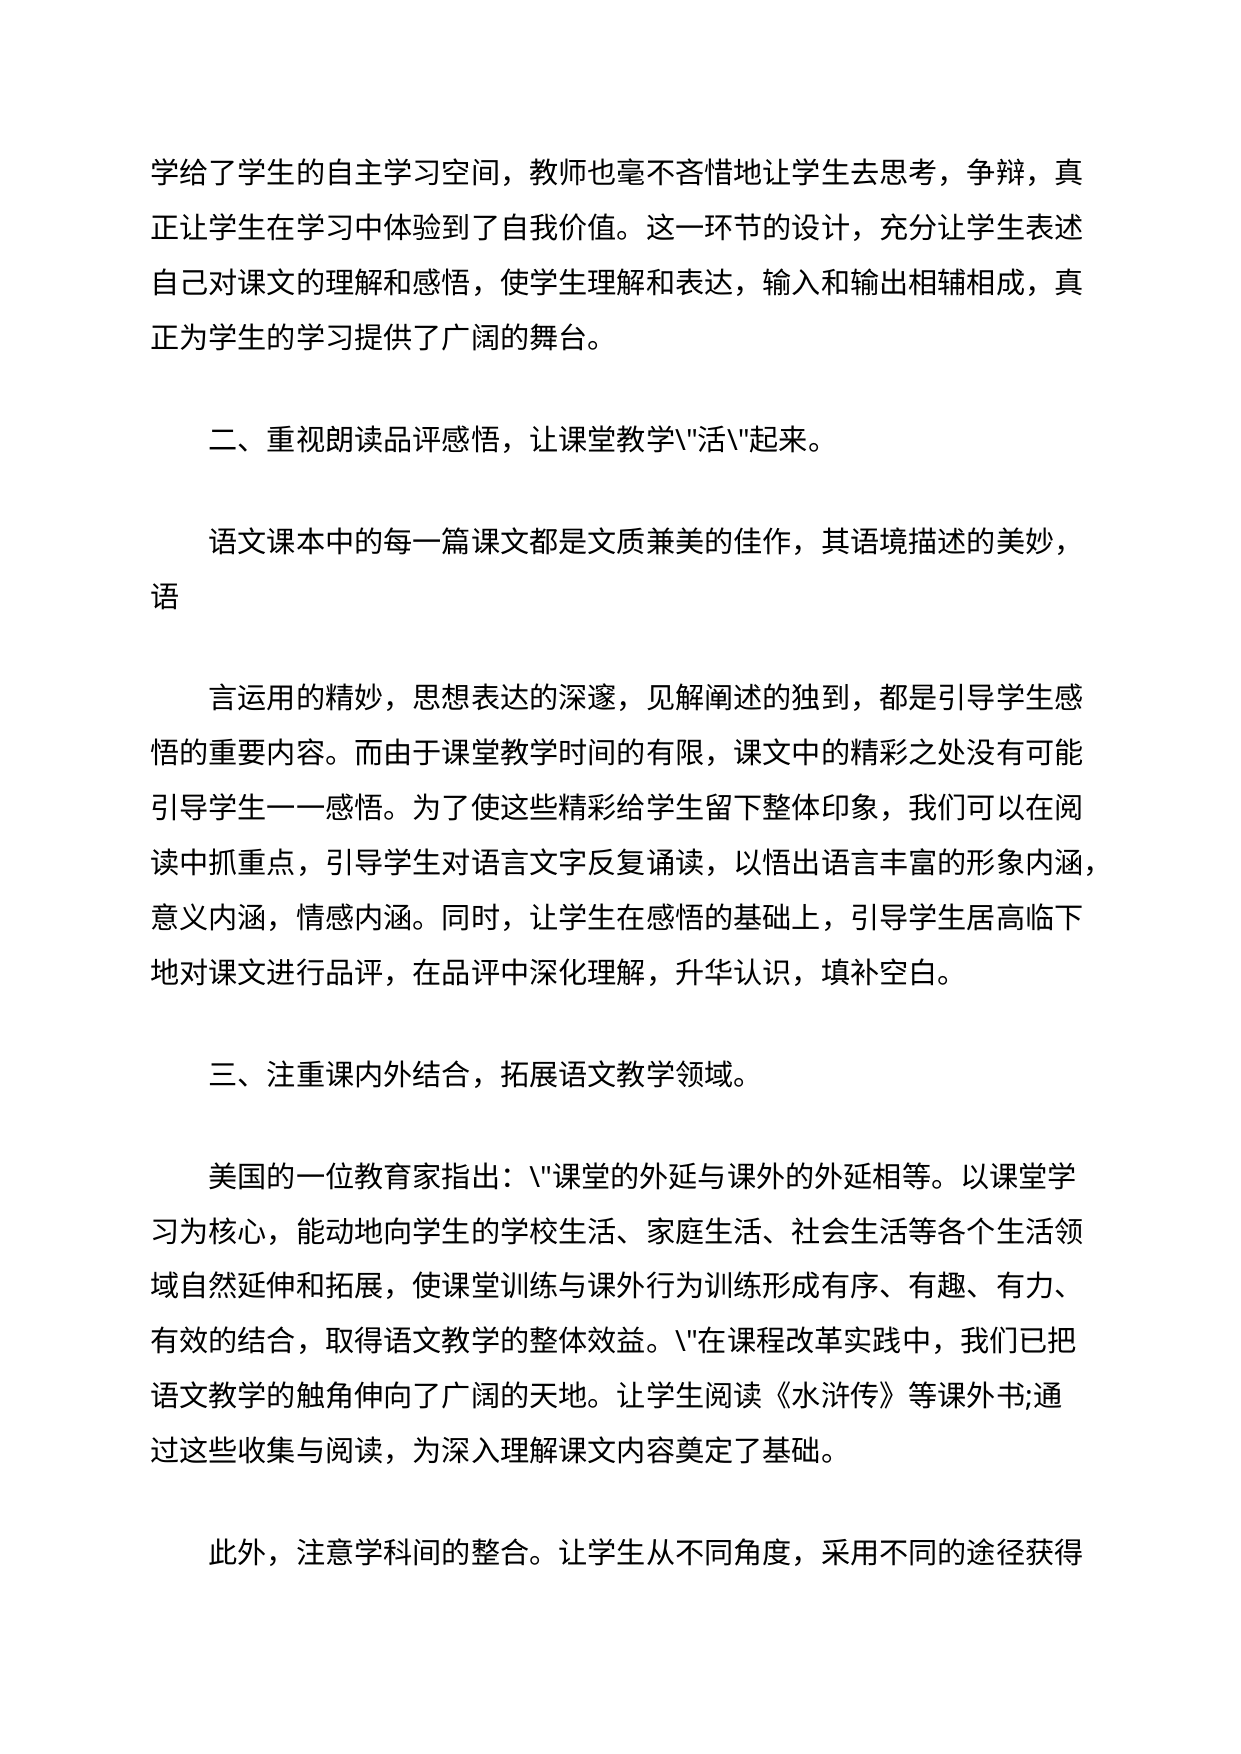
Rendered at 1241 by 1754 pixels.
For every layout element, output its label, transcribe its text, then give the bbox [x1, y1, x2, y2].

text 美国的一位教育家指出：\"课堂的外延与课外的外延相等。以课堂学习为核心，能动地向学生的学校生活、家庭生活、社会生活等各个生活领域自然延伸和拓展，使课堂训练与课外行为训练形成有序、有趣、有力、有效的结合，取得语文教学的整体效益。\"在课程改革实践中，我们已把语文教学的触角伸向了广阔的天地。让学生阅读《水浒传》等课外书;通过这些收集与阅读，为深入理解课文内容奠定了基础。 [150, 1153, 1090, 1470]
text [150, 1530, 1090, 1572]
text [150, 150, 1090, 357]
text 言运用的精妙，思想表达的深邃，见解阐述的独到，都是引导学生感悟的重要内容。而由于课堂教学时间的有限，课文中的精彩之处没有可能引导学生一一感悟。为了使这些精彩给学生留下整体印象，我们可以在阅读中抓重点，引导学生对语言文字反复诵读，以悟出语言丰富的形象内涵，意义内涵，情感内涵。同时，让学生在感悟的基础上，引导学生居高临下地对课文进行品评，在品评中深化理解，升华认识，填补空白。 [150, 675, 1090, 992]
text 二、重视朗读品评感悟，让课堂教学\"活\"起来。 [150, 416, 1090, 459]
text 语文课本中的每一篇课文都是文质兼美的佳作，其语境描述的美妙，语 [150, 518, 1090, 616]
text 三、注重课内外结合，拓展语文教学领域。 [150, 1051, 1090, 1094]
